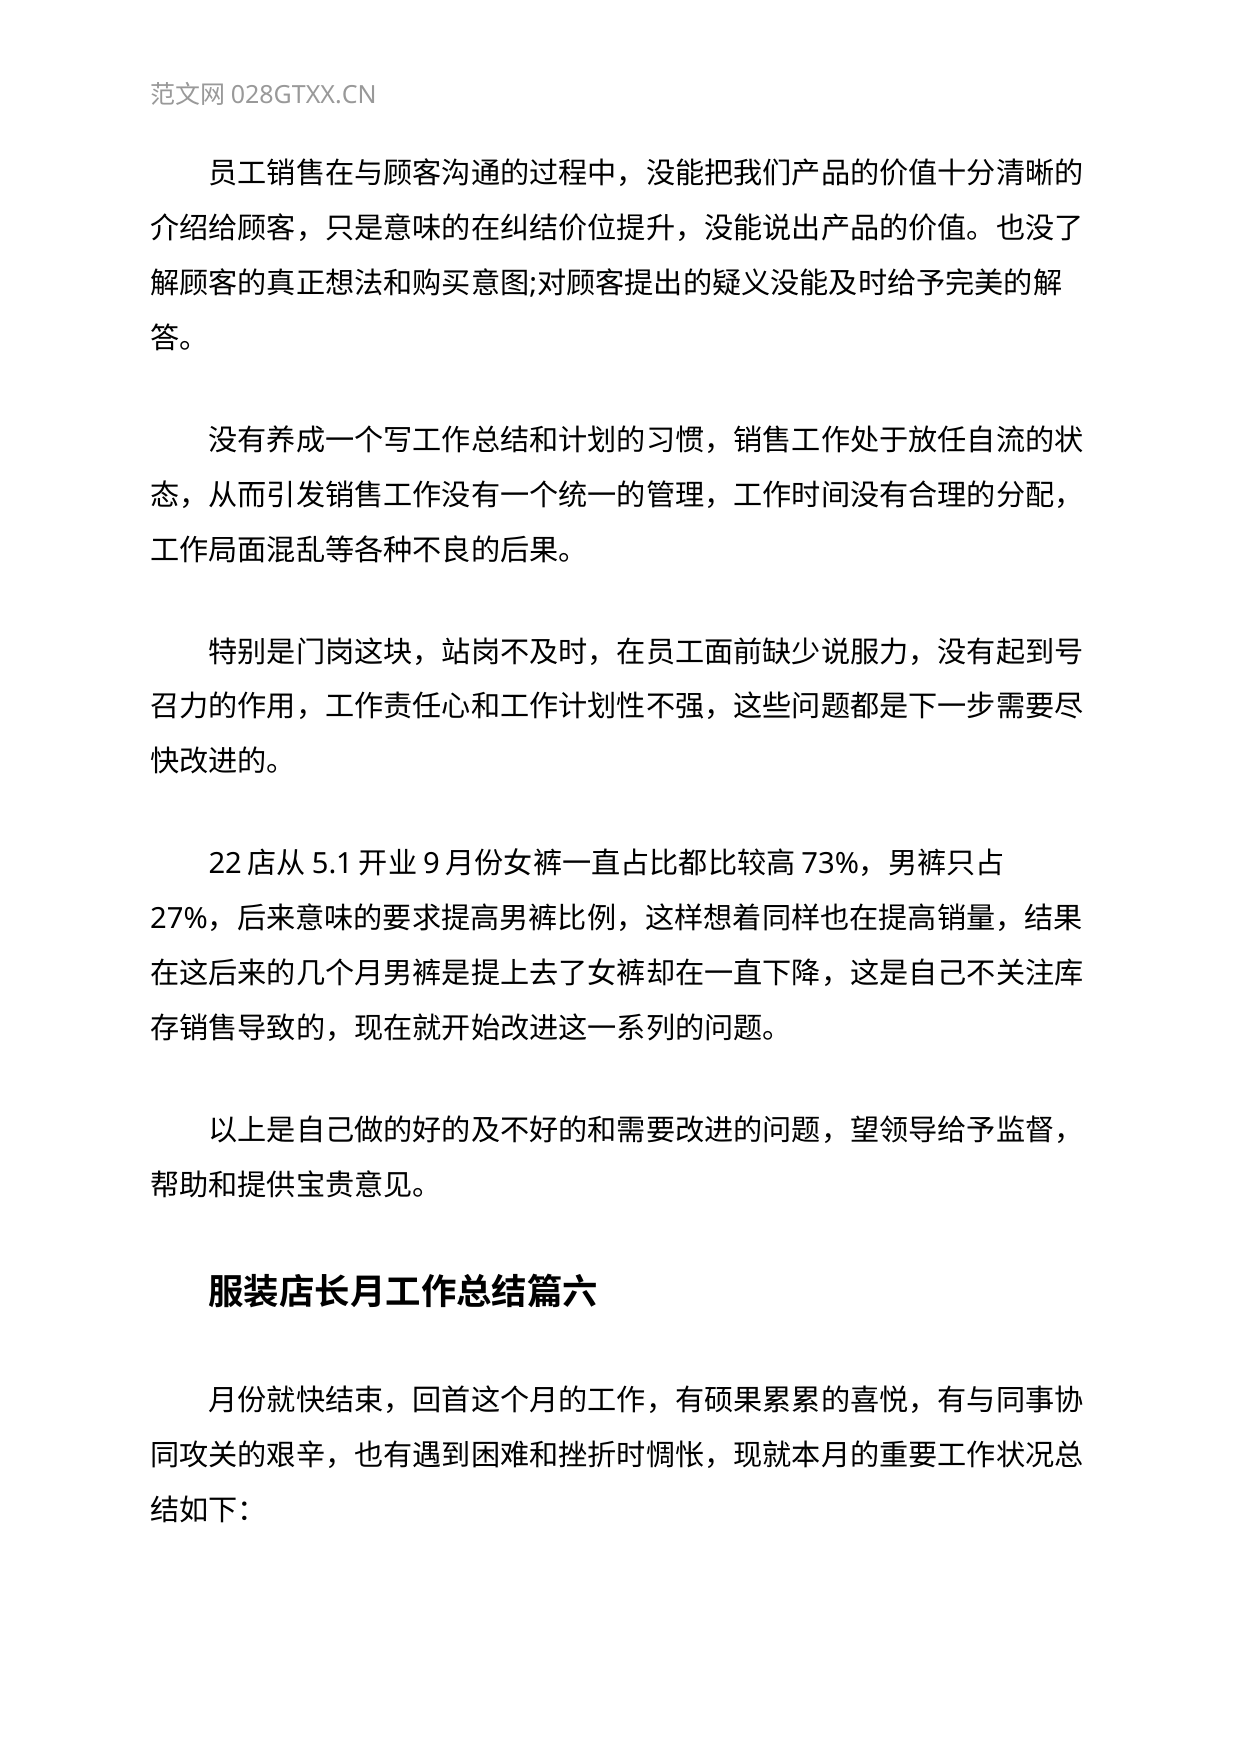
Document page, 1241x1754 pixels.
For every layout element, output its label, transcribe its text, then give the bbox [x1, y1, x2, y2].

text 特别是门岗这块，站岗不及时，在员工面前缺少说服力，没有起到号召力的作用，工作责任心和工作计划性不强，这些问题都是下一步需要尽快改进的。 [150, 628, 1090, 780]
text 月份就快结束，回首这个月的工作，有硕果累累的喜悦，有与同事协同攻关的艰辛，也有遇到困难和挫折时惆怅，现就本月的重要工作状况总结如下： [150, 1376, 1090, 1528]
text 服装店长月工作总结篇六 [150, 1263, 1090, 1314]
text 没有养成一个写工作总结和计划的习惯，销售工作处于放任自流的状态，从而引发销售工作没有一个统一的管理，工作时间没有合理的分配，工作局面混乱等各种不良的后果。 [150, 417, 1090, 569]
text 员工销售在与顾客沟通的过程中，没能把我们产品的价值十分清晰的介绍给顾客，只是意味的在纠结价位提升，没能说出产品的价值。也没了解顾客的真正想法和购买意图;对顾客提出的疑义没能及时给予完美的解答。 [150, 150, 1090, 357]
text 22店从5.1开业9月份女裤一直占比都比较高73%，男裤只占27%，后来意味的要求提高男裤比例，这样想着同样也在提高销量，结果在这后来的几个月男裤是提上去了女裤却在一直下降，这是自己不关注库存销售导致的，现在就开始改进这一系列的问题。 [150, 840, 1090, 1047]
text 以上是自己做的好的及不好的和需要改进的问题，望领导给予监督，帮助和提供宝贵意见。 [150, 1106, 1090, 1203]
